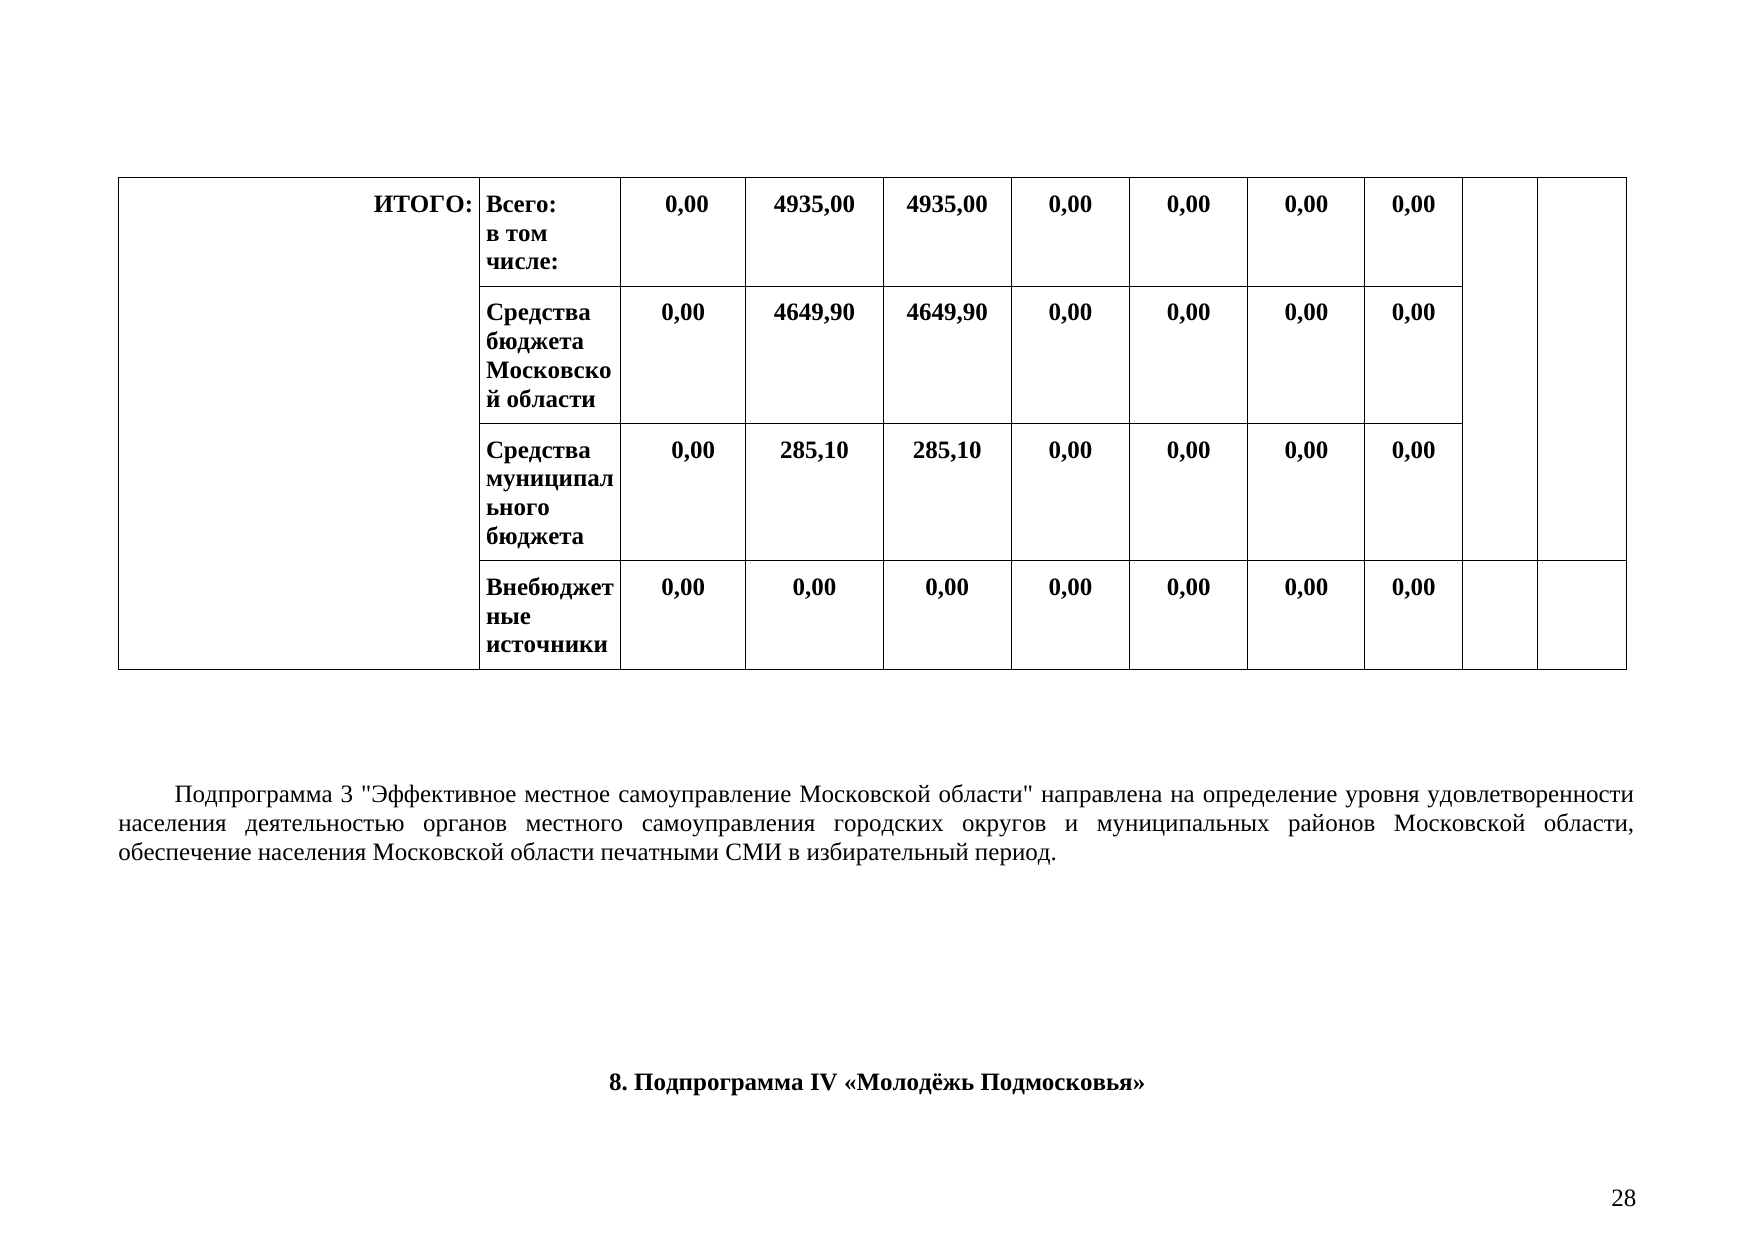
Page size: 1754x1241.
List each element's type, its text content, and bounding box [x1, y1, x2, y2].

table_cell 0,00 [1248, 287, 1364, 423]
table_cell [1538, 178, 1626, 560]
table_cell 0,00 [746, 561, 883, 669]
table_cell 0,00 [621, 561, 745, 669]
table_cell 0,00 [1365, 561, 1462, 669]
table_cell 0,00 [1365, 424, 1462, 560]
table_cell Средства бюджета Московской области [480, 287, 620, 423]
table_cell Средства муниципального бюджета [480, 424, 620, 560]
table_cell 0,00 [621, 424, 745, 560]
table_cell 0,00 [1365, 178, 1462, 286]
table_cell Всего: в том числе: [480, 178, 620, 286]
table_cell 4935,00 [884, 178, 1011, 286]
table_cell [1463, 561, 1537, 669]
table_cell ИТОГО: [119, 178, 479, 669]
table_cell 4649,90 [746, 287, 883, 423]
table_cell 0,00 [1130, 561, 1247, 669]
table_cell 0,00 [621, 178, 745, 286]
table_cell 285,10 [746, 424, 883, 560]
text Подпрограмма 3 "Эффективное местное самоуправление Московской области" направлена на определение уровня удовлетворенности населения деятельностью органов местного самоуправления городских округов и муниципальных районов Московской области, обеспечение населения Московской области печатными СМИ в избирательный период. [118, 779, 1636, 865]
table_cell 0,00 [1012, 424, 1129, 560]
table_cell 4649,90 [884, 287, 1011, 423]
table_cell 0,00 [1012, 178, 1129, 286]
table_cell 0,00 [1012, 287, 1129, 423]
table_cell 0,00 [1248, 561, 1364, 669]
table_cell [1538, 561, 1626, 669]
table_cell 0,00 [1130, 424, 1247, 560]
table_cell 0,00 [1012, 561, 1129, 669]
table_cell 0,00 [621, 287, 745, 423]
table_cell [1463, 178, 1537, 560]
table_cell 0,00 [1365, 287, 1462, 423]
table_cell 0,00 [1130, 178, 1247, 286]
table_cell Внебюджетные источники [480, 561, 620, 669]
table_cell 0,00 [884, 561, 1011, 669]
text 8. Подпрограмма IV «Молодёжь Подмосковья» [118, 1067, 1636, 1095]
table_cell 0,00 [1248, 178, 1364, 286]
table_cell 0,00 [1248, 424, 1364, 560]
table_cell 0,00 [1130, 287, 1247, 423]
table_cell 4935,00 [746, 178, 883, 286]
table_cell 285,10 [884, 424, 1011, 560]
